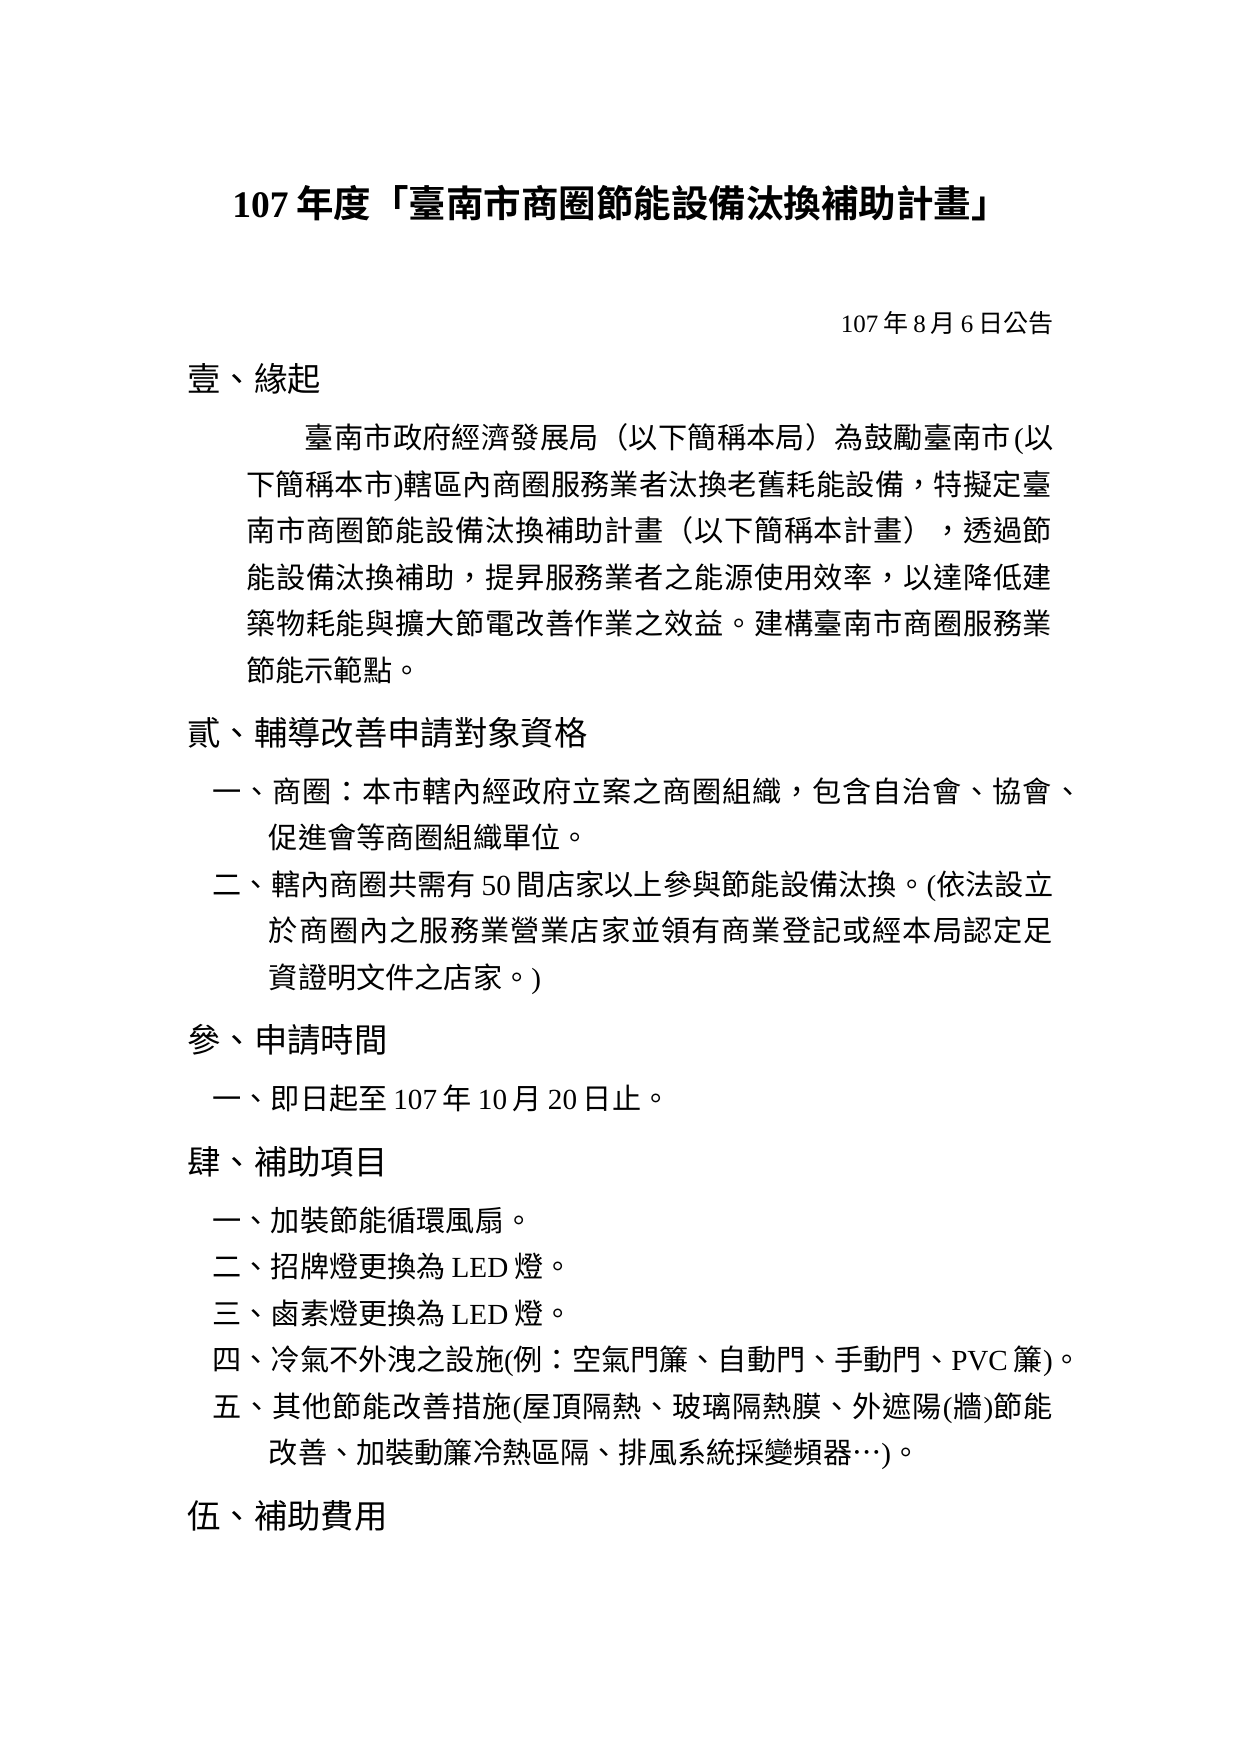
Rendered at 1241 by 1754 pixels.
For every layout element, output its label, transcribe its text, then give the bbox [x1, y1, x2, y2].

text 一、加裝節能循環風扇。 [212, 1197, 1053, 1240]
text 一、商圈：本市轄內經政府立案之商圈組織，包含自治會、協會、促進會等商圈組織單位。 [212, 769, 1053, 857]
text 臺南市政府經濟發展局（以下簡稱本局）為鼓勵臺南市(以下簡稱本市)轄區內商圈服務業者汰換老舊耗能設備，特擬定臺南市商圈節能設備汰換補助計畫（以下簡稱本計畫），透過節能設備汰換補助，提昇服務業者之能源使用效率，以達降低建築物耗能與擴大節電改善作業之效益。建構臺南市商圈服務業節能示範點。 [246, 415, 1053, 689]
text 壹、緣起 [187, 340, 1053, 415]
text 三、鹵素燈更換為LED燈。 [212, 1290, 1053, 1333]
text 伍、補助費用 [187, 1476, 1053, 1551]
text 參、申請時間 [187, 1001, 1053, 1076]
text 五、其他節能改善措施(屋頂隔熱、玻璃隔熱膜、外遮陽(牆)節能改善、加裝動簾冷熱區隔、排風系統採變頻器…)。 [212, 1383, 1053, 1472]
text 貳、輔導改善申請對象資格 [187, 694, 1053, 769]
text 二、招牌燈更換為LED燈。 [212, 1244, 1053, 1286]
text 107年8月6日公告 [187, 302, 1053, 340]
text 107年度「臺南市商圈節能設備汰換補助計畫」 [187, 176, 1053, 228]
text 一、即日起至107年10月20日止。 [212, 1076, 1053, 1118]
text 二、轄內商圈共需有50間店家以上參與節能設備汰換。(依法設立於商圈內之服務業營業店家並領有商業登記或經本局認定足資證明文件之店家。) [212, 862, 1053, 997]
text 肆、補助項目 [187, 1122, 1053, 1197]
text 四、冷氣不外洩之設施(例：空氣門簾、自動門、手動門、PVC簾)。 [212, 1337, 1053, 1379]
